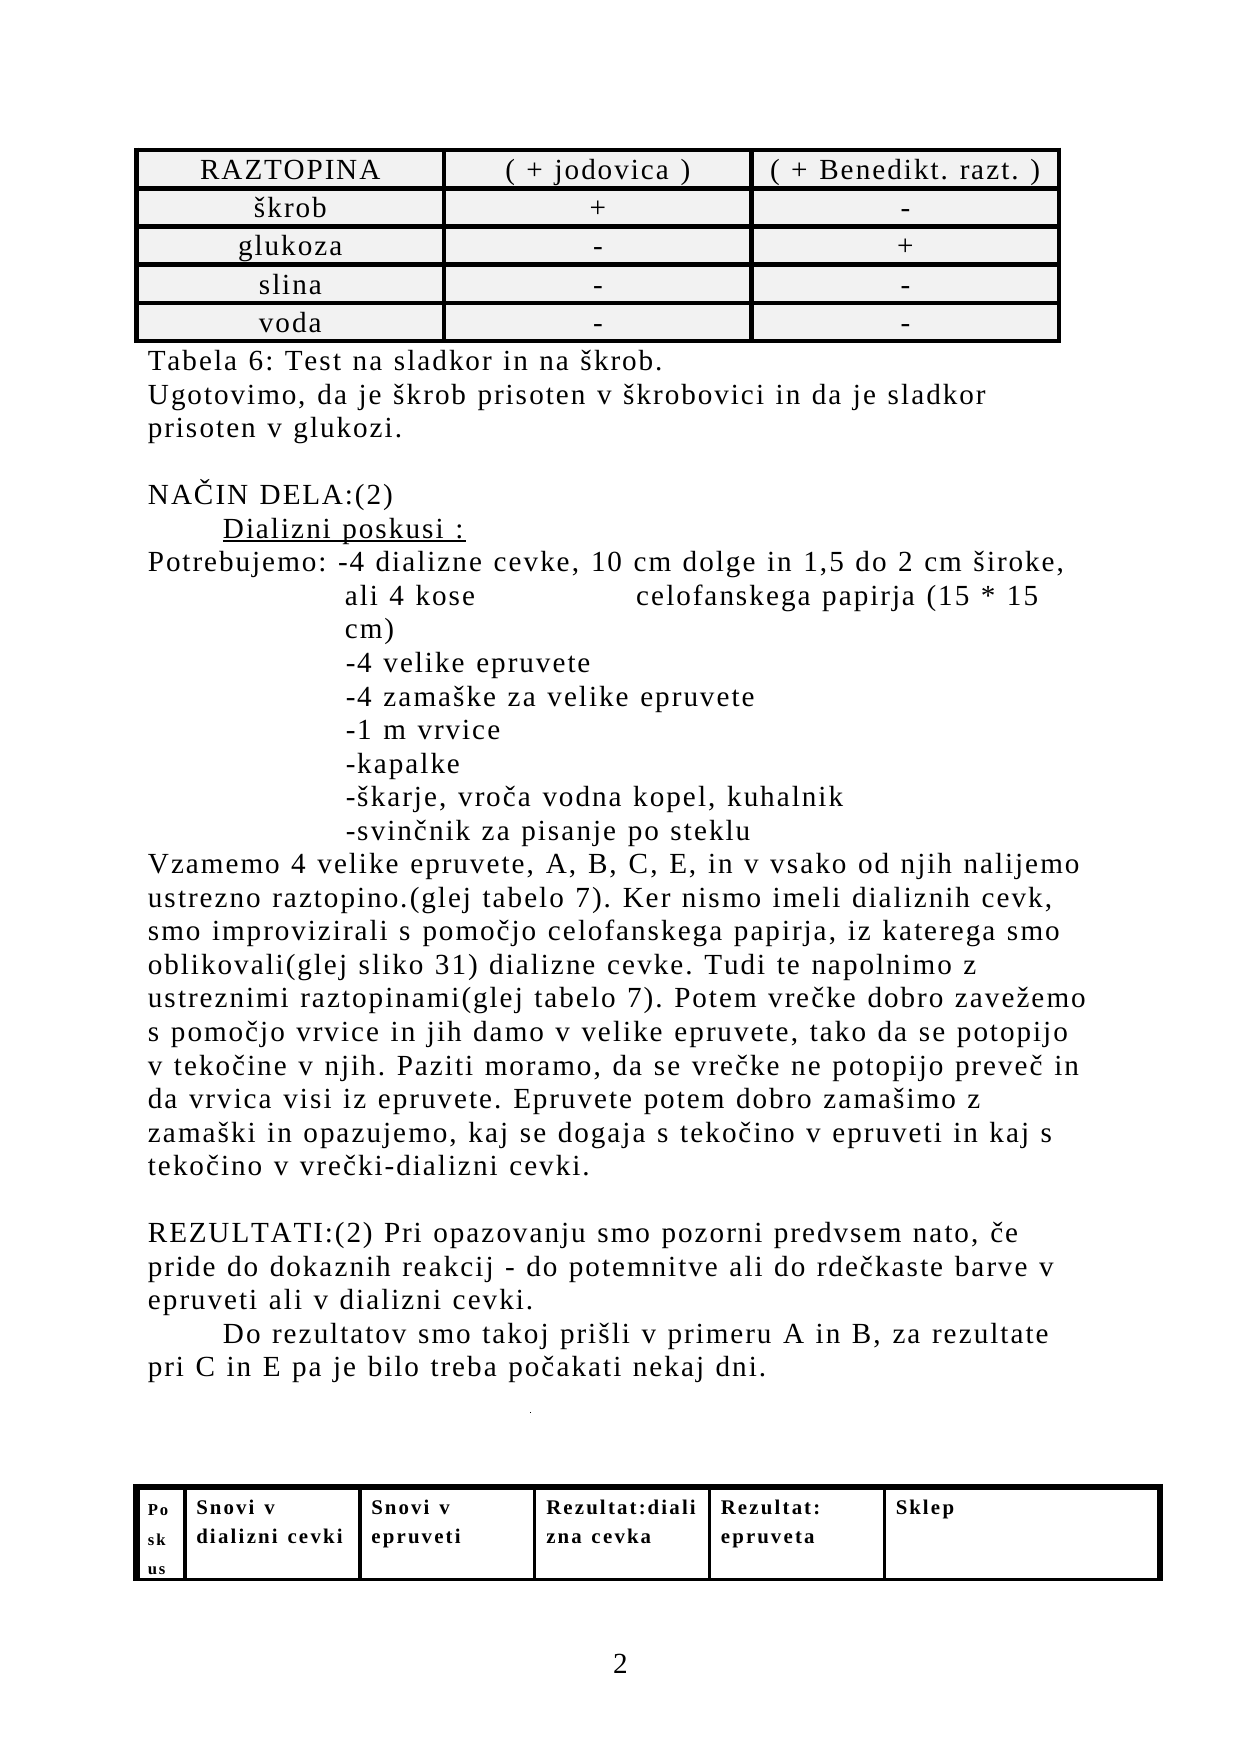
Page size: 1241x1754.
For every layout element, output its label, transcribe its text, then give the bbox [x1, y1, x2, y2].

table_header Rezultat: epruveta [711, 1490, 883, 1578]
text -svinčnik za pisanje po steklu [110, 813, 1093, 847]
table_cell - [446, 267, 749, 301]
table_cell + [754, 229, 1057, 262]
table_header Poskus [140, 1490, 183, 1578]
table_header TESTIRANA RAZTOPINA [139, 152, 442, 186]
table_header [754, 152, 1057, 186]
text REZULTATI:(2) Pri opazovanju smo pozorni predvsem nato, če pride do dokaznih reakcij - do potemnitve ali do rdečkaste barve v epruveti ali v dializni cevki. [148, 1216, 1093, 1316]
table_cell slina [139, 267, 442, 301]
text Ugotovimo, da je škrob prisoten v škrobovici in da je sladkor prisoten v glukozi. [148, 377, 1093, 444]
table_header Snovi v dializni cevki [187, 1490, 358, 1578]
table_header Sklep [886, 1490, 1157, 1578]
text -1 m vrvice [110, 712, 1093, 746]
text -škarje, vroča vodna kopel, kuhalnik [110, 779, 1093, 813]
text NAČIN DELA:(2) [148, 478, 1093, 511]
table_cell - [754, 267, 1057, 301]
table_cell škrob [139, 191, 442, 224]
table_cell - [754, 191, 1057, 224]
table_cell voda [139, 305, 442, 339]
text -kapalke [110, 746, 1093, 779]
table_header Snovi v epruveti [362, 1490, 533, 1578]
table_cell - [754, 305, 1057, 339]
text -4 velike epruvete [110, 645, 1093, 679]
text Vzamemo 4 velike epruvete, A, B, C, E, in v vsako od njih nalijemo ustrezno raztopino.(glej tabelo 7). Ker nismo imeli dializnih cevk, smo improvizirali s pomočjo celofanskega papirja, iz katerega smo oblikovali(glej sliko 31) dializne cevke. Tudi te napolnimo z ustreznimi raztopinami(glej tabelo 7). Potem vrečke dobro zavežemo s pomočjo vrvice in jih damo v velike epruvete, tako da se potopijo v tekočine v njih. Paziti moramo, da se vrečke ne potopijo preveč in da vrvica visi iz epruvete. Epruvete potem dobro zamašimo z zamaški in opazujemo, kaj se dogaja s tekočino v epruveti in kaj s tekočino v vrečki-dializni cevki. [148, 847, 1093, 1182]
table_header Rezultat:dializna cevka [536, 1490, 708, 1578]
text -4 zamaške za velike epruvete [110, 679, 1093, 712]
text Do rezultatov smo takoj prišli v primeru A in B, za rezultate pri C in E pa je bilo treba počakati nekaj dni. [148, 1316, 1093, 1383]
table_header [446, 152, 749, 186]
table_cell + [446, 191, 749, 224]
table_cell - [446, 229, 749, 262]
table_cell glukoza [139, 229, 442, 262]
text Tabela 6: Test na sladkor in na škrob. [148, 343, 1093, 377]
text Dializni poskusi : [148, 511, 1093, 545]
table_cell - [446, 305, 749, 339]
text Potrebujemo: -4 dializne cevke, 10 cm dolge in 1,5 do 2 cm široke, ali 4 kose celofanskega papirja (15 * 15 cm) [148, 545, 1093, 645]
